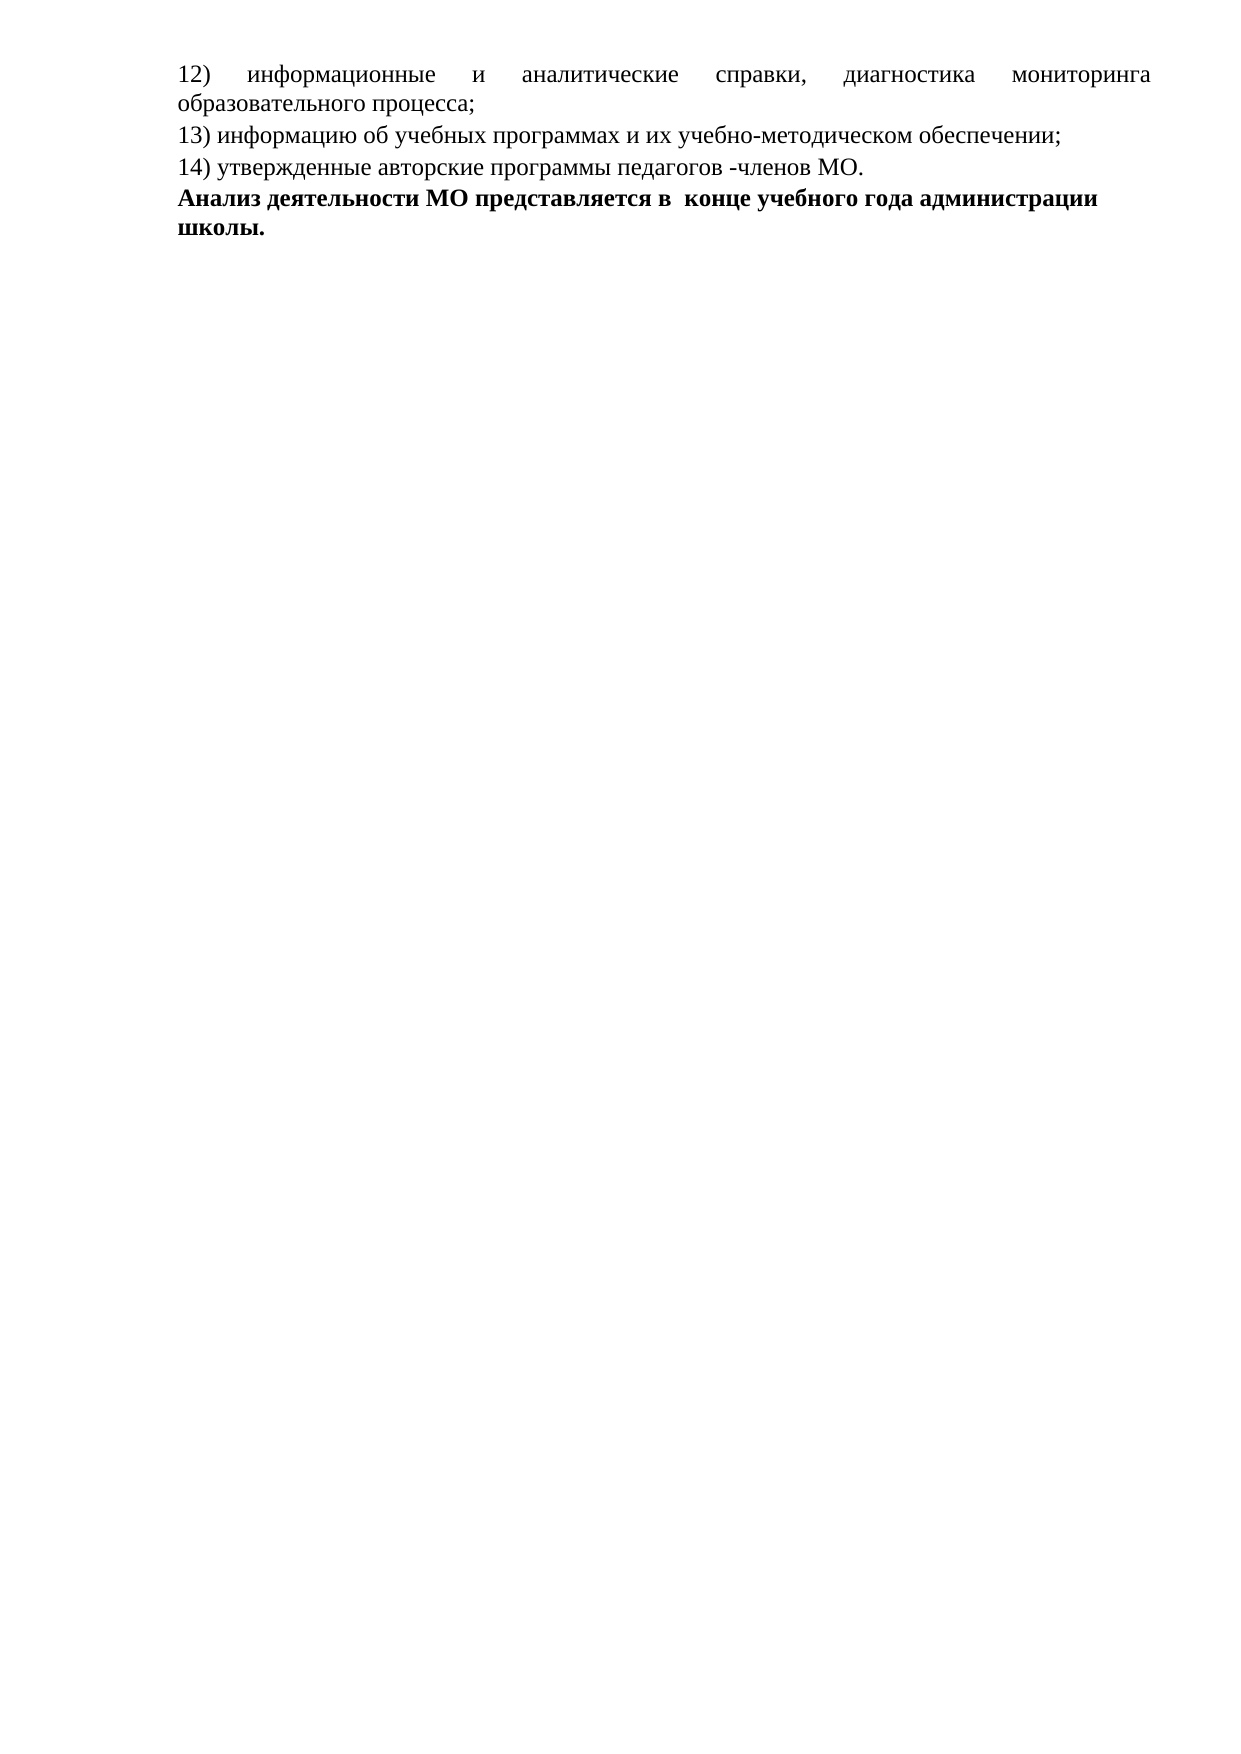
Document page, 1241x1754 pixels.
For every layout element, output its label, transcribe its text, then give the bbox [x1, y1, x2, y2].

text 13) информацию об учебных программах и их учебно-методическом обеспечении; [177, 120, 1152, 148]
text 14) утвержденные авторские программы педагогов -членов МО. [177, 152, 1152, 180]
text Анализ деятельности МО представляется в конце учебного года администрации школы. [177, 183, 1152, 241]
text 12) информационные и аналитические справки, диагностика мониторинга образовательного процесса; [177, 59, 1152, 117]
